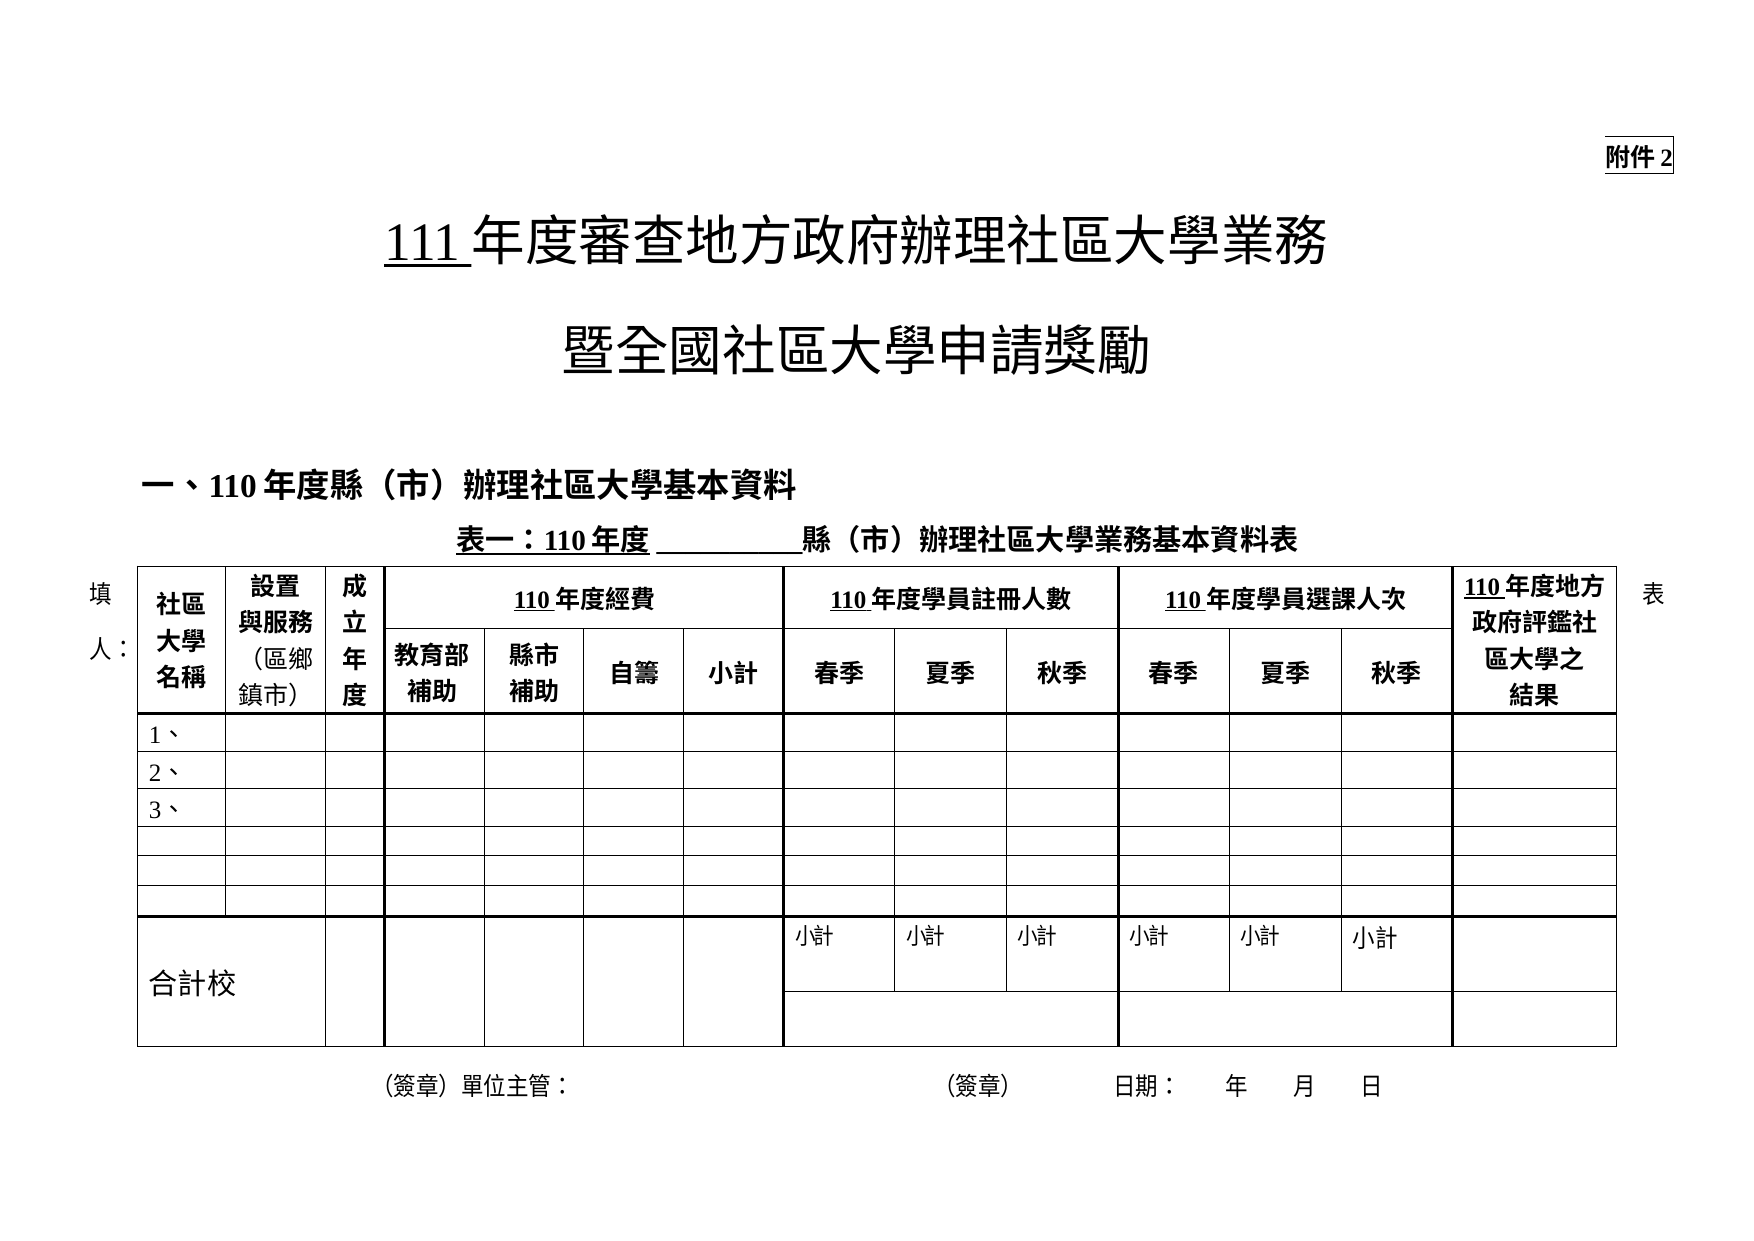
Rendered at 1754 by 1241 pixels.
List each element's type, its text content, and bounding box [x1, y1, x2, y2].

table_cell [584, 918, 683, 1046]
table_cell 教育部 補助 [386, 629, 484, 712]
table_cell [1454, 827, 1616, 855]
table_cell [386, 789, 484, 826]
table_cell [1342, 886, 1451, 915]
table_cell [785, 992, 1117, 1046]
table_cell [1230, 715, 1341, 751]
table_cell [1007, 715, 1117, 751]
table_cell [226, 827, 325, 855]
table_cell 自籌 [584, 629, 683, 712]
table_cell [1007, 752, 1117, 788]
table_cell [584, 886, 683, 915]
table_cell [1007, 856, 1117, 885]
table_cell 小計 [895, 918, 1006, 991]
table_header 社區大學名稱 [138, 567, 225, 712]
table_cell [895, 752, 1006, 788]
table_cell [326, 856, 383, 885]
table_cell 小計 [785, 918, 894, 991]
table_cell [785, 715, 894, 751]
table_cell [1454, 992, 1616, 1046]
table_cell [326, 752, 383, 788]
table_cell 春季 [785, 629, 894, 712]
table_cell 小計 [1120, 918, 1229, 991]
table_cell [785, 752, 894, 788]
table_cell [326, 827, 383, 855]
table_cell [584, 827, 683, 855]
table_cell [386, 918, 484, 1046]
table_cell [1342, 789, 1451, 826]
table_cell 春季 [1120, 629, 1229, 712]
table_cell [895, 789, 1006, 826]
text 表一：110年度 __________縣（市）辦理社區大學業務基本資料表 [83, 511, 1671, 565]
table_cell [226, 886, 325, 915]
table_cell [684, 856, 782, 885]
table_cell [226, 856, 325, 885]
table_cell [1230, 886, 1341, 915]
table_cell 3、 [138, 789, 225, 826]
table_cell [1120, 789, 1229, 826]
text 一、110年度縣（市）辦理社區大學基本資料 [142, 456, 1671, 511]
table_cell [895, 886, 1006, 915]
table_cell [1230, 827, 1341, 855]
table_cell [1454, 918, 1616, 991]
table_cell [584, 856, 683, 885]
table_cell [1454, 886, 1616, 915]
table_cell [895, 715, 1006, 751]
table_cell [138, 886, 225, 915]
table_cell 夏季 [895, 629, 1006, 712]
table_cell [1454, 752, 1616, 788]
table_cell [1120, 827, 1229, 855]
table_cell [785, 827, 894, 855]
table_cell 合計校 [138, 918, 325, 1046]
table_cell [386, 715, 484, 751]
table_cell 秋季 [1342, 629, 1451, 712]
table_cell [1120, 856, 1229, 885]
table_cell [1120, 715, 1229, 751]
table_cell [226, 789, 325, 826]
table_cell [895, 827, 1006, 855]
table_cell [326, 715, 383, 751]
table_cell 2、 [138, 752, 225, 788]
table_cell [584, 789, 683, 826]
table_cell [684, 827, 782, 855]
table_cell [1230, 789, 1341, 826]
table_cell [386, 856, 484, 885]
table_cell [386, 752, 484, 788]
table_cell 1、 [138, 715, 225, 751]
table_cell [1007, 886, 1117, 915]
table_cell [138, 827, 225, 855]
text 暨全國社區大學申請獎勵 [38, 292, 1674, 401]
table_cell [684, 752, 782, 788]
table_cell 秋季 [1007, 629, 1117, 712]
table_cell 小計 [1342, 918, 1451, 991]
text 填表人： （簽章）單位主管： （簽章） 日期： 年 月 日 [83, 565, 1671, 1112]
table_cell [785, 886, 894, 915]
table_cell 縣市 補助 [485, 629, 583, 712]
table_cell [326, 886, 383, 915]
table_cell [1342, 715, 1451, 751]
table_header 設置 與服務 （區鄉鎮市） [226, 567, 325, 712]
table_cell [584, 715, 683, 751]
table_cell [386, 886, 484, 915]
table_cell [1454, 789, 1616, 826]
table_cell 小計 [684, 629, 782, 712]
text 111年度審查地方政府辦理社區大學業務 [38, 183, 1674, 292]
table_cell [1120, 752, 1229, 788]
text 附件2 [38, 128, 1674, 183]
table_cell [1454, 715, 1616, 751]
table_header 110年度學員選課人次 [1120, 567, 1451, 628]
table_cell [485, 827, 583, 855]
table_cell [485, 918, 583, 1046]
table_cell [584, 752, 683, 788]
table_cell [785, 789, 894, 826]
table_header 110年度地方政府評鑑社區大學之 結果 [1454, 567, 1616, 712]
table_cell [684, 715, 782, 751]
table_cell [326, 918, 383, 1046]
table_cell [485, 856, 583, 885]
table_cell [326, 789, 383, 826]
table_cell [226, 715, 325, 751]
table_cell [1342, 752, 1451, 788]
table_cell [386, 827, 484, 855]
table_cell [1120, 886, 1229, 915]
table_cell [485, 715, 583, 751]
table_cell [1230, 752, 1341, 788]
table_cell 小計 [1007, 918, 1117, 991]
table_header 110年度經費 [386, 567, 782, 628]
table_cell [1454, 856, 1616, 885]
table_header 110年度學員註冊人數 [785, 567, 1117, 628]
table_cell [138, 856, 225, 885]
table_cell [1230, 856, 1341, 885]
table_cell [684, 789, 782, 826]
table_cell [485, 789, 583, 826]
table_cell [1342, 827, 1451, 855]
table_cell 小計 [1230, 918, 1341, 991]
table_cell [785, 856, 894, 885]
table_cell 夏季 [1230, 629, 1341, 712]
table_cell [1342, 856, 1451, 885]
table_cell [1120, 992, 1451, 1046]
table_cell [485, 752, 583, 788]
table_cell [684, 918, 782, 1046]
table_cell [485, 886, 583, 915]
table_cell [226, 752, 325, 788]
table_cell [684, 886, 782, 915]
table_cell [1007, 827, 1117, 855]
table_header 成 立 年度 [326, 567, 383, 712]
table_cell [1007, 789, 1117, 826]
table_cell [895, 856, 1006, 885]
